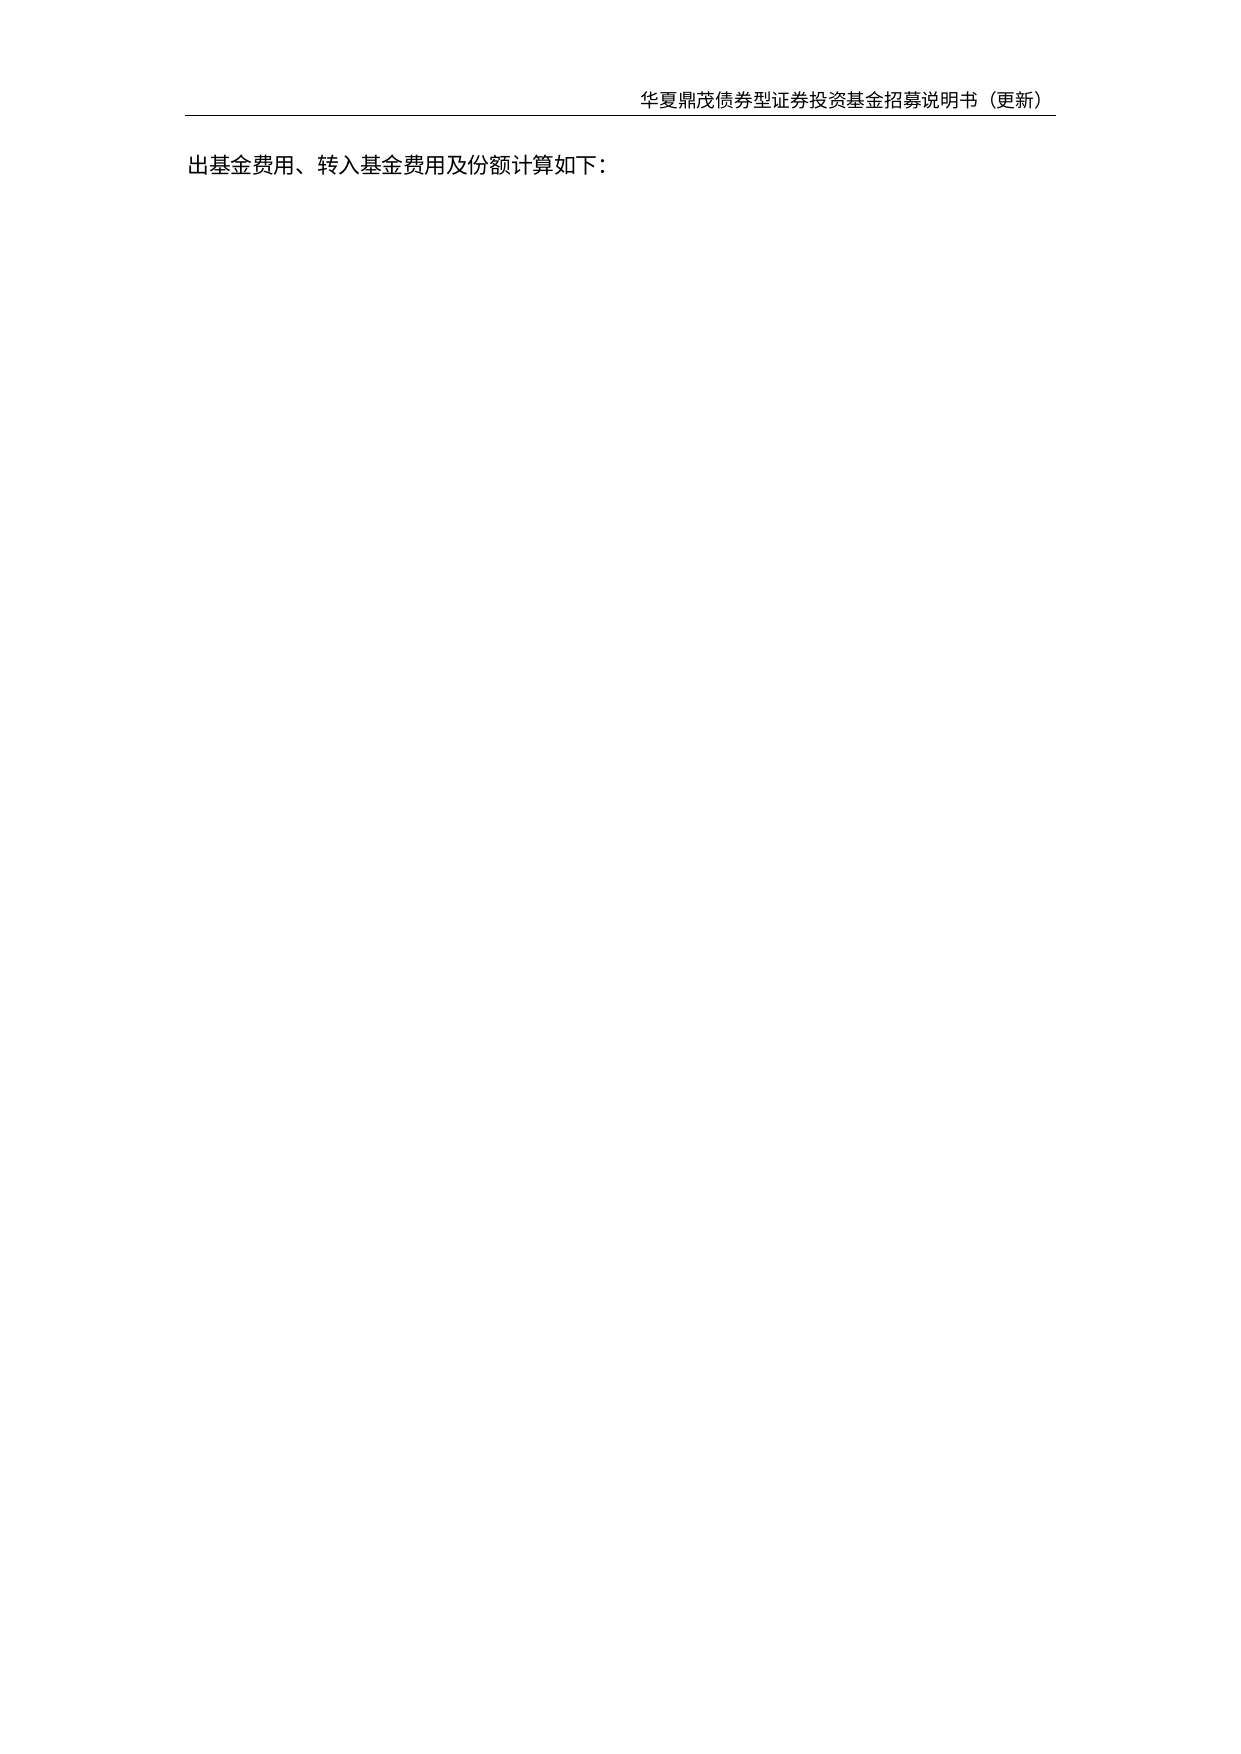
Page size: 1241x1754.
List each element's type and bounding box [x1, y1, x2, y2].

text [187, 148, 1064, 179]
